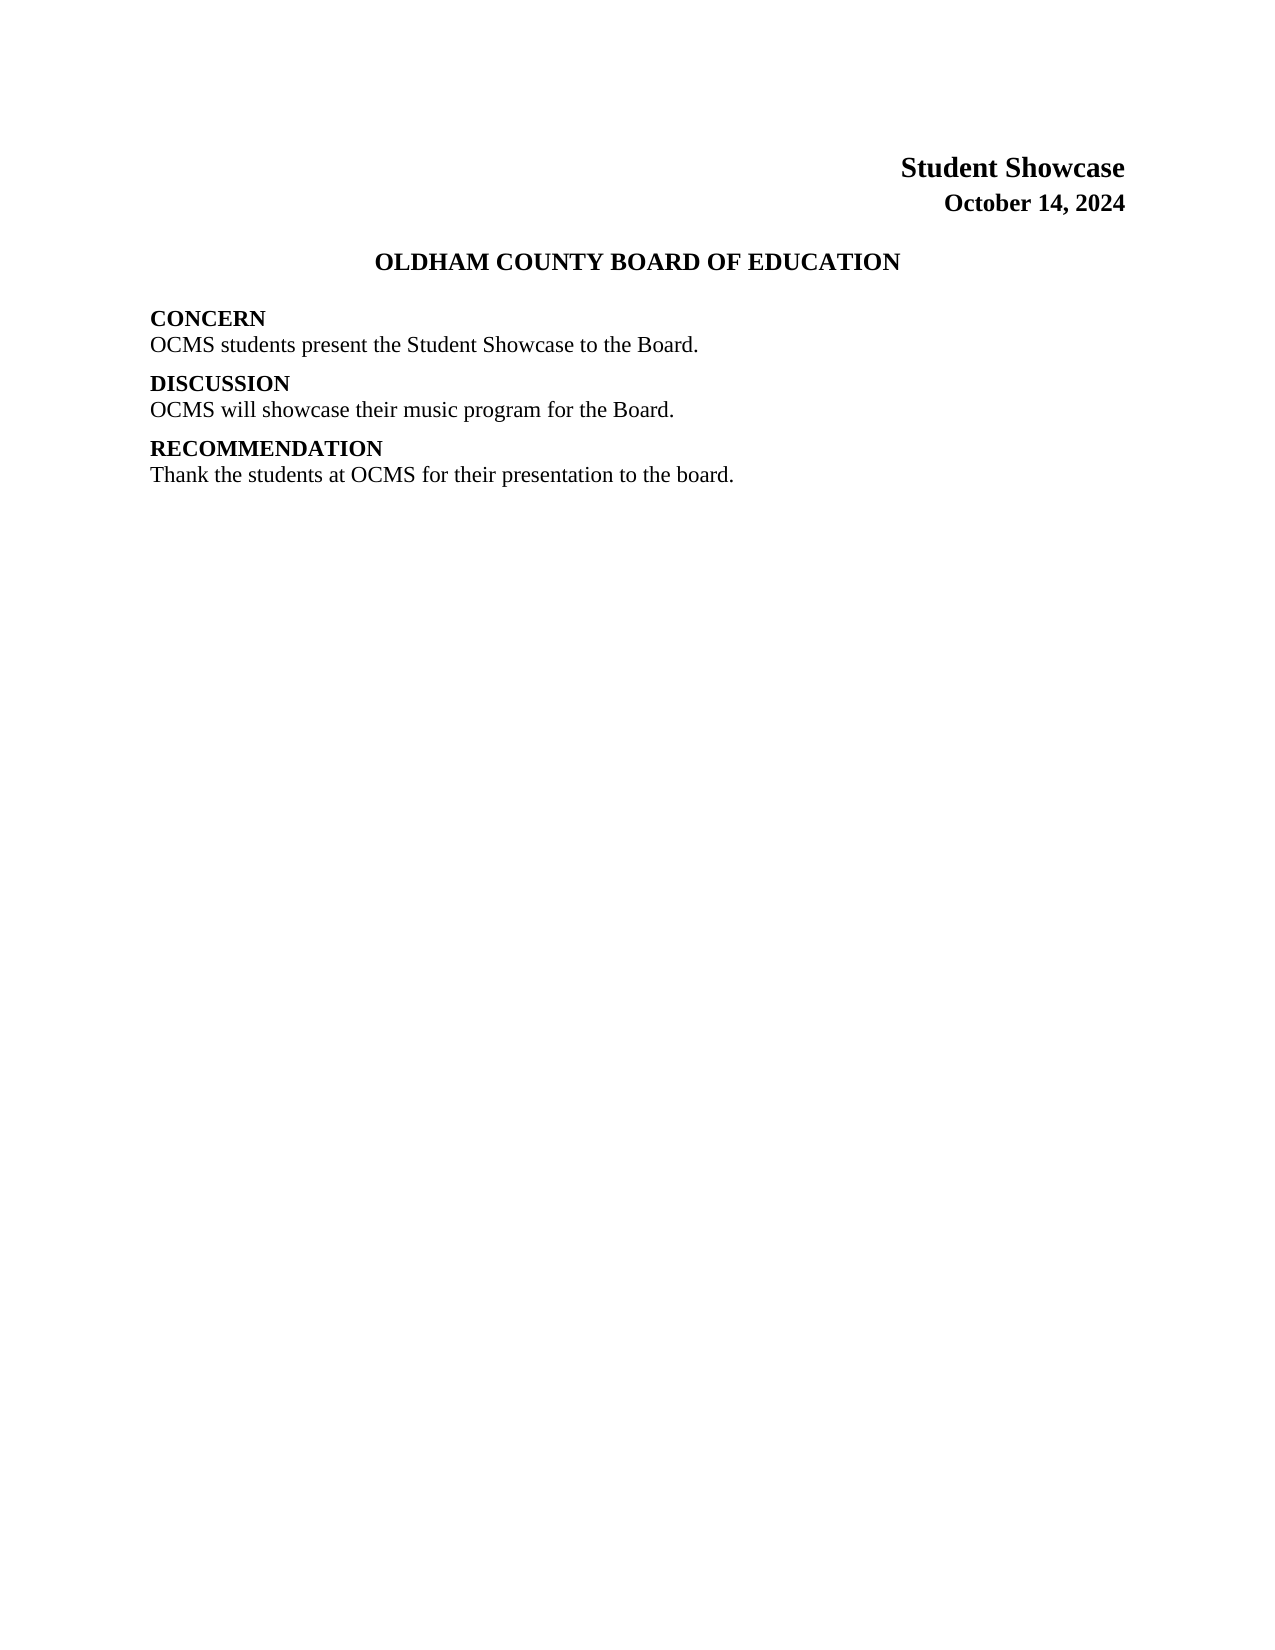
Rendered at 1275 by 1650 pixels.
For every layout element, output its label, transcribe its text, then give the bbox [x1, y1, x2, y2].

text OLDHAM COUNTY BOARD OF EDUCATION [150, 247, 1125, 275]
text Student Showcase [150, 150, 1125, 183]
text October 14, 2024 [150, 188, 1125, 217]
text DISCUSSION [150, 370, 1125, 396]
text Thank the students at OCMS for their presentation to the board. [150, 461, 1125, 488]
text OCMS will showcase their music program for the Board. [150, 396, 1125, 422]
text OCMS students present the Student Showcase to the Board. [150, 331, 1125, 357]
text RECOMMENDATION [150, 435, 1125, 461]
text CONCERN [150, 304, 1125, 331]
